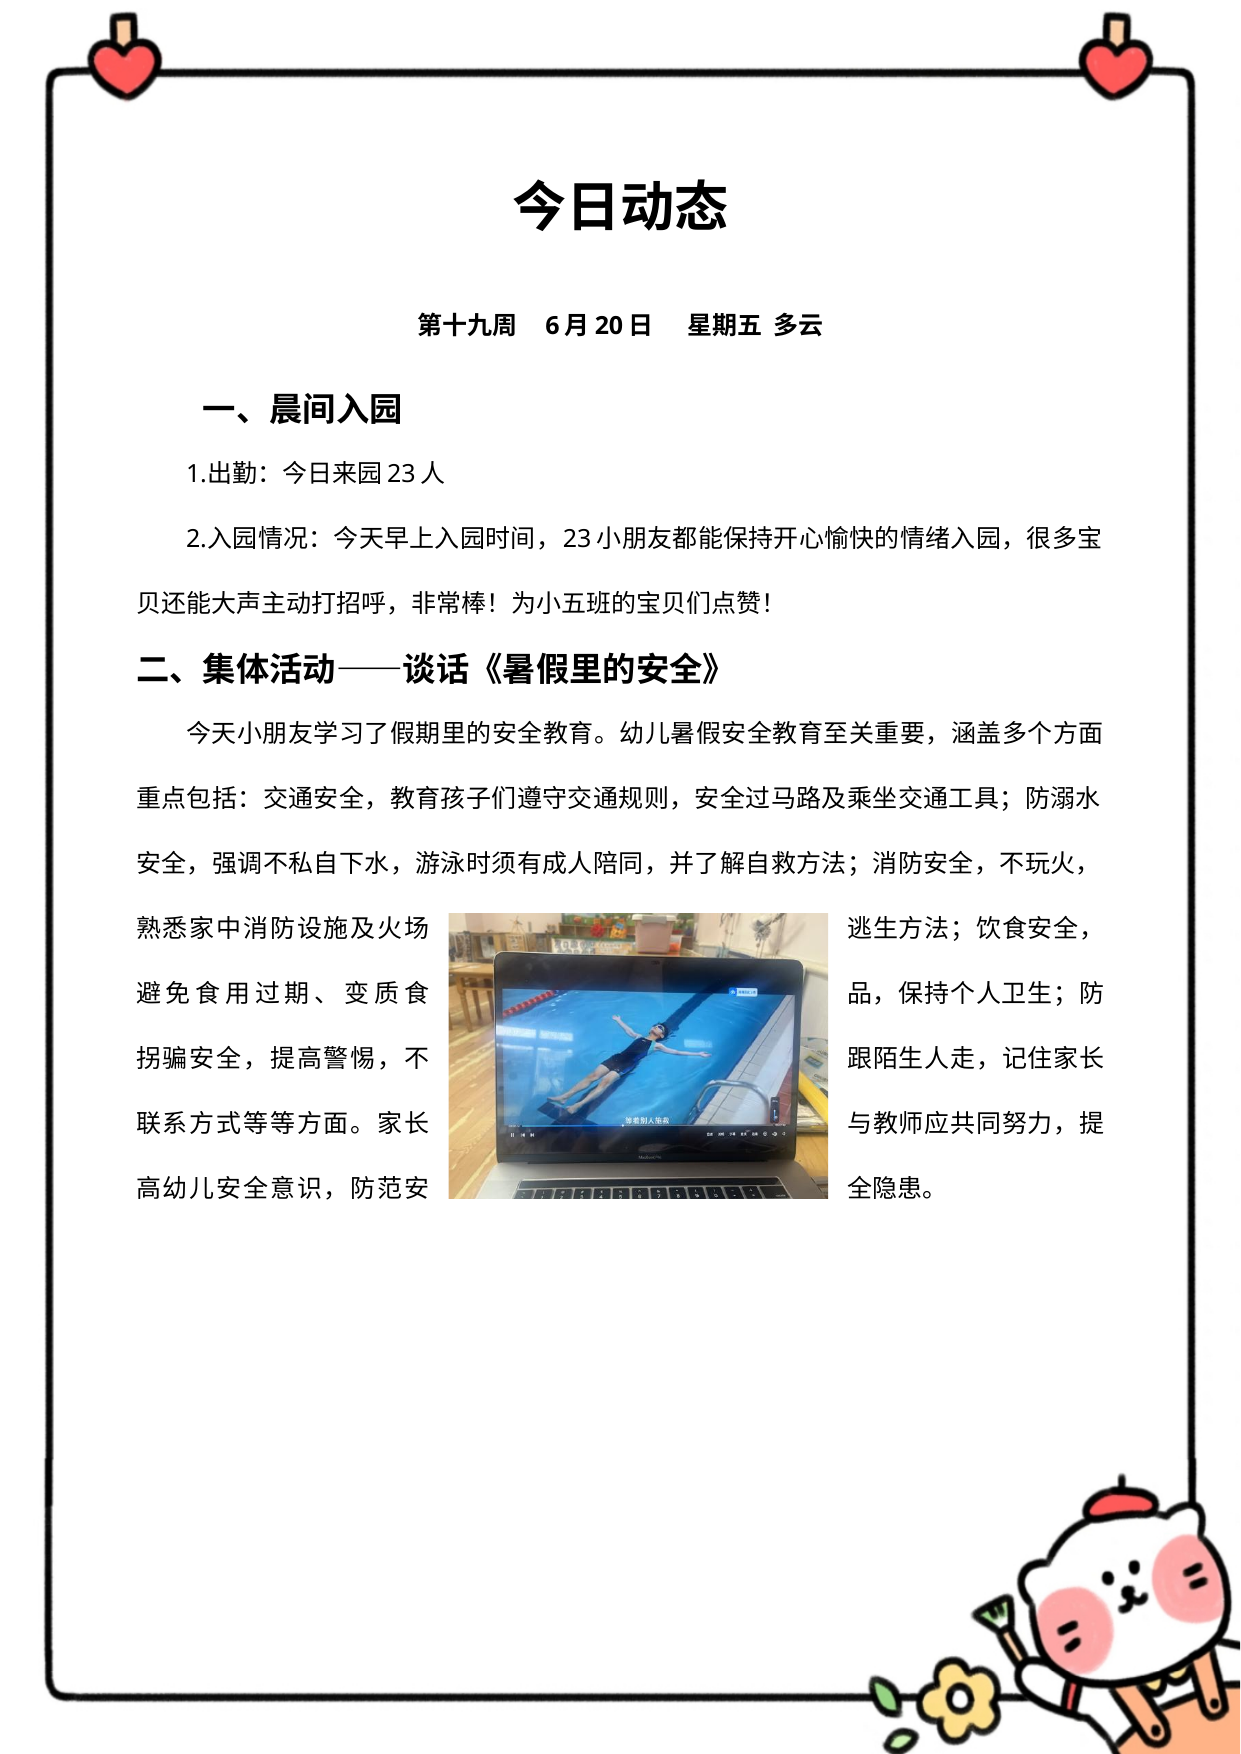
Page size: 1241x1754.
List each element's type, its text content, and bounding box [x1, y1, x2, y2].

picture [4, 8, 1241, 1754]
text 第十九周 6月20日 星期五 多云 [136, 291, 1104, 356]
text 今日动态 [136, 154, 1104, 252]
list 一、晨间入园 [136, 374, 1104, 439]
list 2.入园情况：今天早上入园时间，23小朋友都能保持开心愉快的情绪入园，很多宝贝还能大声主动打招呼，非常棒！为小五班的宝贝们点赞！ [136, 504, 1104, 634]
list 1.出勤：今日来园23人 [136, 439, 1104, 504]
list 二、集体活动——谈话《暑假里的安全》 [136, 634, 1104, 699]
list 今天小朋友学习了假期里的安全教育。幼儿暑假安全教育至关重要，涵盖多个方面重点包括：交通安全，教育孩子们遵守交通规则，安全过马路及乘坐交通工具；防溺水安全，强调不私自下水，游泳时须有成人陪同，并了解自救方法；消防安全，不玩火，熟悉家中消防设施及火场逃生方法；饮食安全，避免食用过期、变质食品，保持个人卫生；防拐骗安全，提高警惕，不跟陌生人走，记住家长联系方式等等方面。家长与教师应共同努力，提高幼儿安全意识，防范安全隐患。 [136, 699, 1104, 1219]
